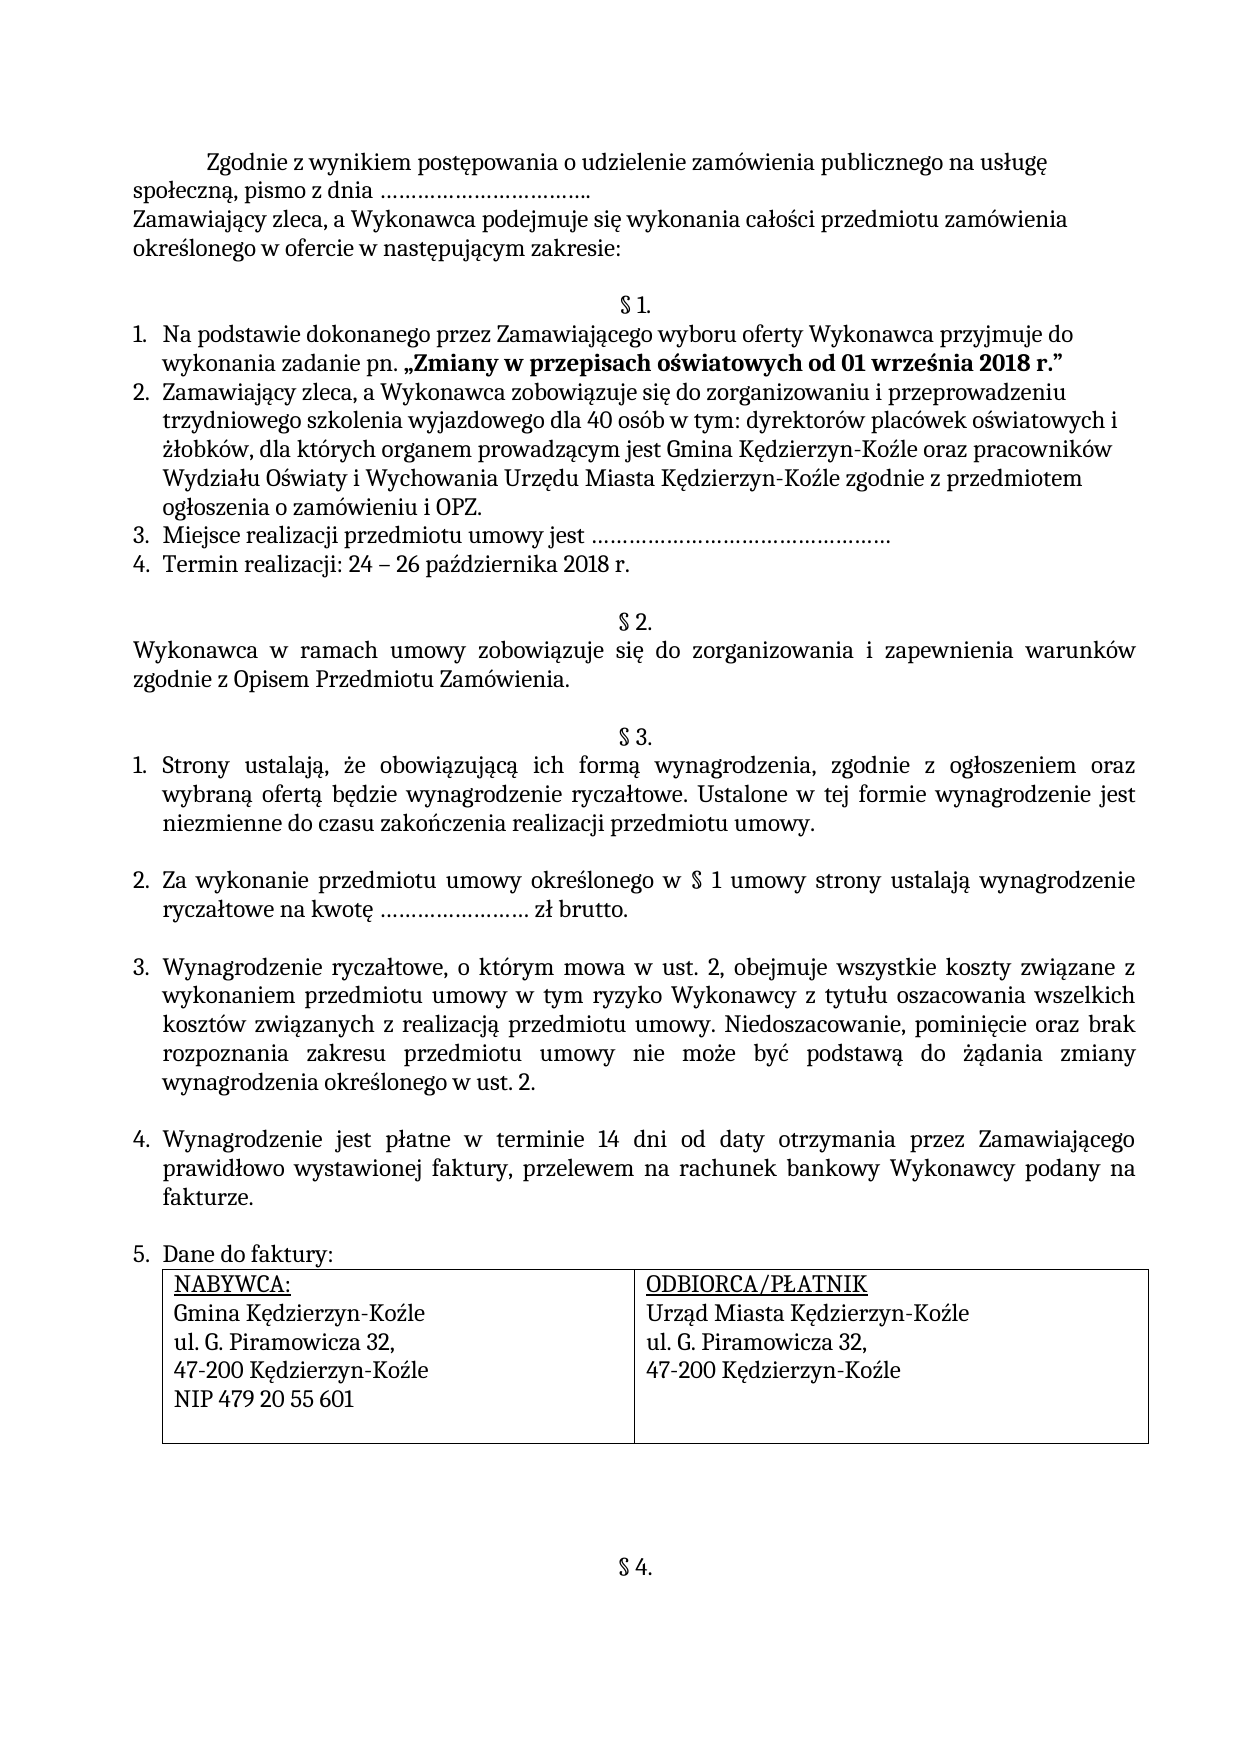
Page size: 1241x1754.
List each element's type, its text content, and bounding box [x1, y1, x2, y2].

list Termin realizacji: 24 – 26 października 2018 r. [133, 550, 1137, 579]
text § 3. [133, 723, 1137, 751]
list Wynagrodzenie jest płatne w terminie 14 dni od daty otrzymania przez Zamawiającego prawidłowo wystawionej faktury, przelewem na rachunek bankowy Wykonawcy podany na fakturze. [133, 1125, 1137, 1211]
list Za wykonanie przedmiotu umowy określonego w § 1 umowy strony ustalają wynagrodzenie ryczałtowe na kwotę …………………… zł brutto. [133, 866, 1137, 924]
text Zamawiający zleca, a Wykonawca podejmuje się wykonania całości przedmiotu zamówienia określonego w ofercie w następującym zakresie: [133, 205, 1137, 263]
text Wykonawca w ramach umowy zobowiązuje się do zorganizowania i zapewnienia warunków zgodnie z Opisem Przedmiotu Zamówienia. [133, 636, 1137, 694]
table_header NABYWCA: Gmina Kędzierzyn-Koźle ul. G. Piramowicza 32, 47-200 Kędzierzyn-Koźle NIP 479 20 55 601 [163, 1270, 634, 1442]
text § 1. [133, 291, 1137, 320]
list Na podstawie dokonanego przez Zamawiającego wyboru oferty Wykonawca przyjmuje do wykonania zadanie pn. „Zmiany w przepisach oświatowych od 01 września 2018 r.” [133, 320, 1137, 378]
text Zgodnie z wynikiem postępowania o udzielenie zamówienia publicznego na usługę społeczną, pismo z dnia ……………………………. [133, 148, 1137, 205]
list Zamawiający zleca, a Wykonawca zobowiązuje się do zorganizowaniu i przeprowadzeniu trzydniowego szkolenia wyjazdowego dla 40 osób w tym: dyrektorów placówek oświatowych i żłobków, dla których organem prowadzącym jest Gmina Kędzierzyn-Koźle oraz pracowników Wydziału Oświaty i Wychowania Urzędu Miasta Kędzierzyn-Koźle zgodnie z przedmiotem ogłoszenia o zamówieniu i OPZ. [133, 378, 1137, 521]
text § 4. [133, 1553, 1137, 1582]
list Miejsce realizacji przedmiotu umowy jest ………………………………………… [133, 521, 1137, 550]
list Dane do faktury: [133, 1240, 1137, 1269]
text § 2. [133, 608, 1137, 636]
table_header ODBIORCA/PŁATNIK Urząd Miasta Kędzierzyn-Koźle ul. G. Piramowicza 32, 47-200 Kędzierzyn-Koźle [635, 1270, 1148, 1442]
list Wynagrodzenie ryczałtowe, o którym mowa w ust. 2, obejmuje wszystkie koszty związane z wykonaniem przedmiotu umowy w tym ryzyko Wykonawcy z tytułu oszacowania wszelkich kosztów związanych z realizacją przedmiotu umowy. Niedoszacowanie, pominięcie oraz brak rozpoznania zakresu przedmiotu umowy nie może być podstawą do żądania zmiany wynagrodzenia określonego w ust. 2. [133, 953, 1137, 1096]
list Strony ustalają, że obowiązującą ich formą wynagrodzenia, zgodnie z ogłoszeniem oraz wybraną ofertą będzie wynagrodzenie ryczałtowe. Ustalone w tej formie wynagrodzenie jest niezmienne do czasu zakończenia realizacji przedmiotu umowy. [133, 751, 1137, 838]
